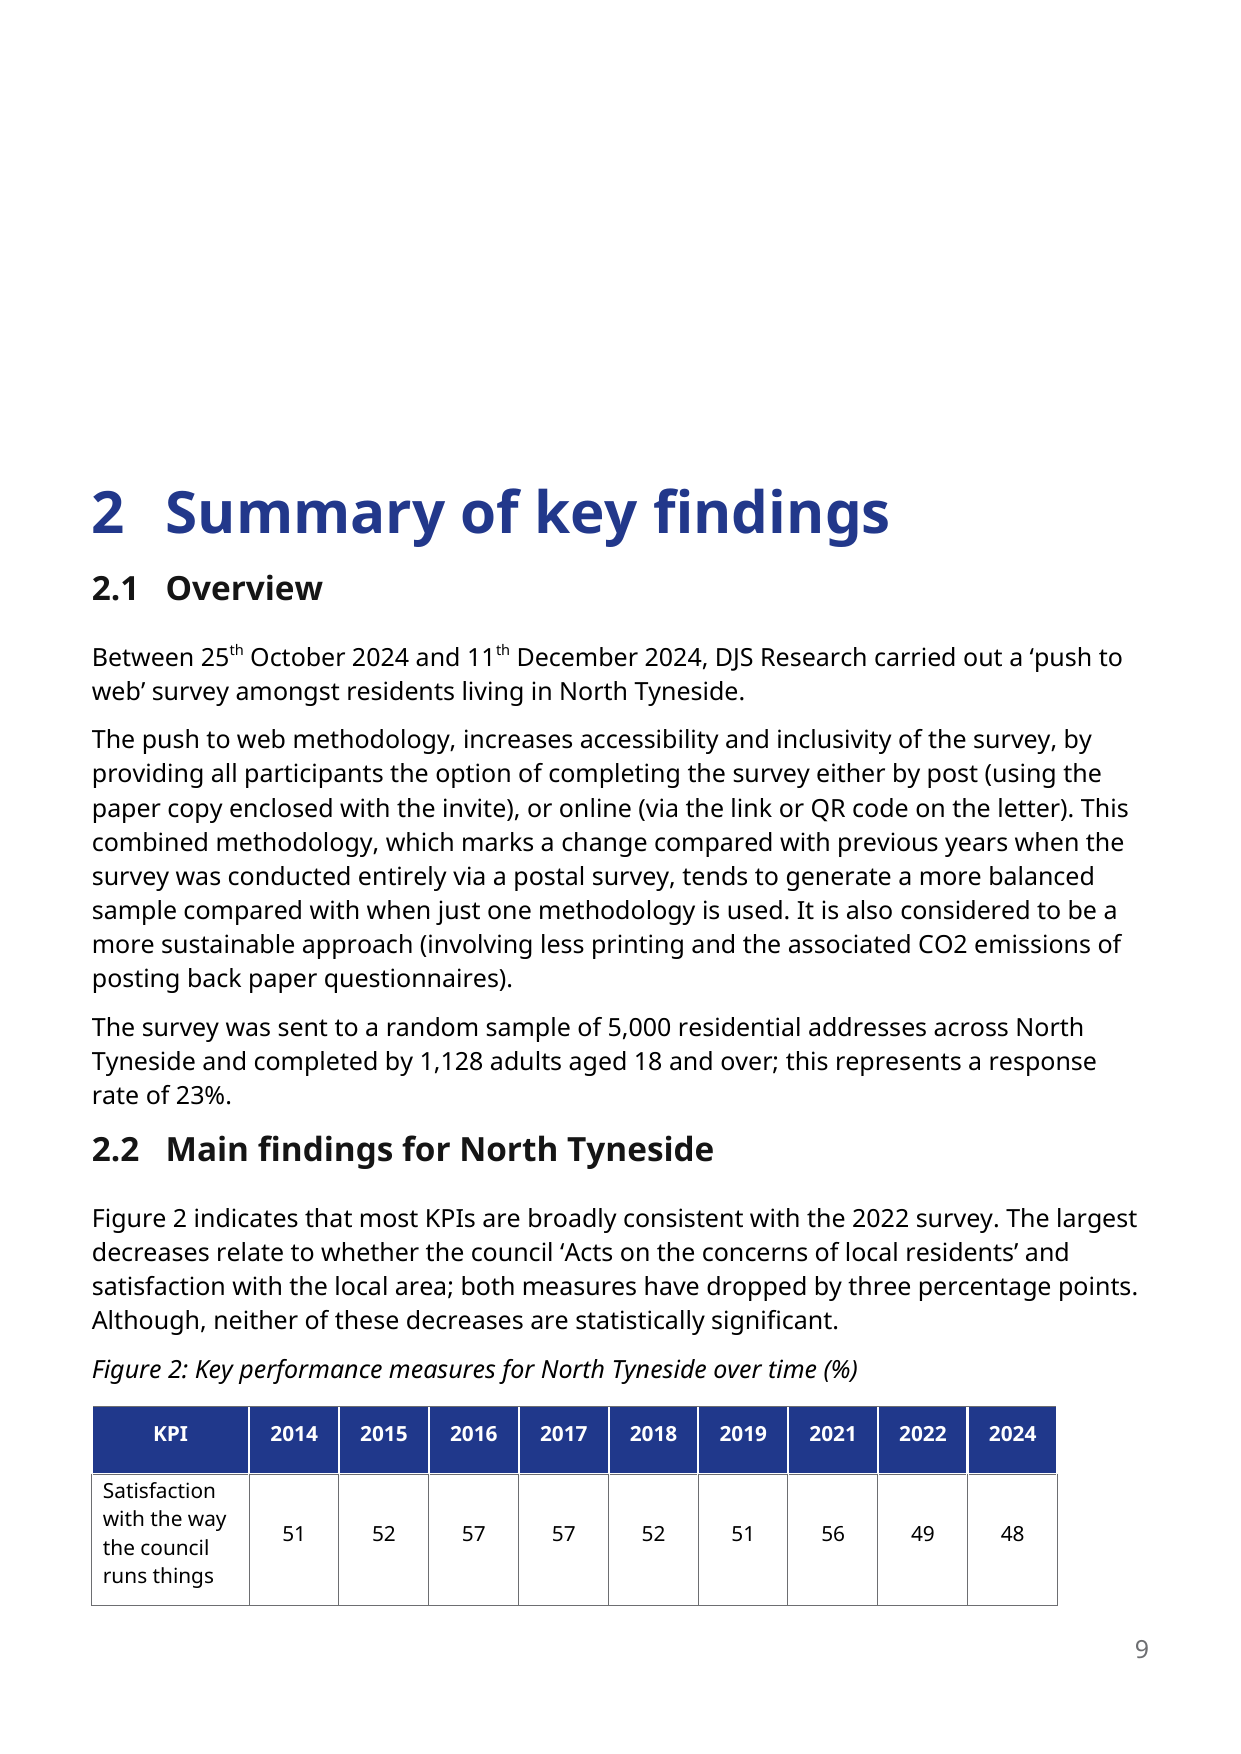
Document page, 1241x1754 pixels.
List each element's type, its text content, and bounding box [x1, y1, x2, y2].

table_header 2014 [250, 1407, 338, 1473]
table_cell 49 [878, 1475, 967, 1604]
table_cell 57 [429, 1475, 518, 1604]
table_cell 57 [519, 1475, 608, 1604]
table_cell 51 [250, 1475, 338, 1604]
table_header 2015 [340, 1407, 428, 1473]
table_cell 48 [968, 1475, 1057, 1604]
table_cell 56 [788, 1475, 877, 1604]
table_header KPI [93, 1407, 248, 1473]
table_header 2016 [430, 1407, 518, 1473]
table_header 2019 [699, 1407, 787, 1473]
subtitle Overview [92, 565, 1149, 610]
table_header 2017 [520, 1407, 608, 1473]
table_header 2022 [879, 1407, 966, 1473]
subtitle Main findings for North Tyneside [92, 1126, 1149, 1171]
table_cell 52 [609, 1475, 698, 1604]
text Figure 2 indicates that most KPIs are broadly consistent with the 2022 survey. The largest decreases relate to whether the council ‘Acts on the concerns of local residents’ and satisfaction with the local area; both measures have dropped by three percentage points. Although, neither of these decreases are statistically significant. [92, 1201, 1149, 1337]
table_cell 52 [339, 1475, 428, 1604]
text The push to web methodology, increases accessibility and inclusivity of the survey, by providing all participants the option of completing the survey either by post (using the paper copy enclosed with the invite), or online (via the link or QR code on the letter). This combined methodology, which marks a change compared with previous years when the survey was conducted entirely via a postal survey, tends to generate a more balanced sample compared with when just one methodology is used. It is also considered to be a more sustainable approach (involving less printing and the associated CO2 emissions of posting back paper questionnaires). [92, 722, 1149, 994]
table_header 2024 [969, 1407, 1056, 1473]
subtitle Summary of key findings [92, 471, 1149, 550]
table_cell Satisfaction with the way the council runs things [92, 1475, 249, 1604]
text Figure 2: Key performance measures for North Tyneside over time (%) [92, 1351, 1149, 1385]
table_header 2021 [789, 1407, 877, 1473]
table_cell 51 [699, 1475, 787, 1604]
text Between 25th October 2024 and 11th December 2024, DJS Research carried out a ‘push to web’ survey amongst residents living in North Tyneside. [92, 639, 1149, 707]
table_header 2018 [610, 1407, 697, 1473]
text The survey was sent to a random sample of 5,000 residential addresses across North Tyneside and completed by 1,128 adults aged 18 and over; this represents a response rate of 23%. [92, 1009, 1149, 1111]
